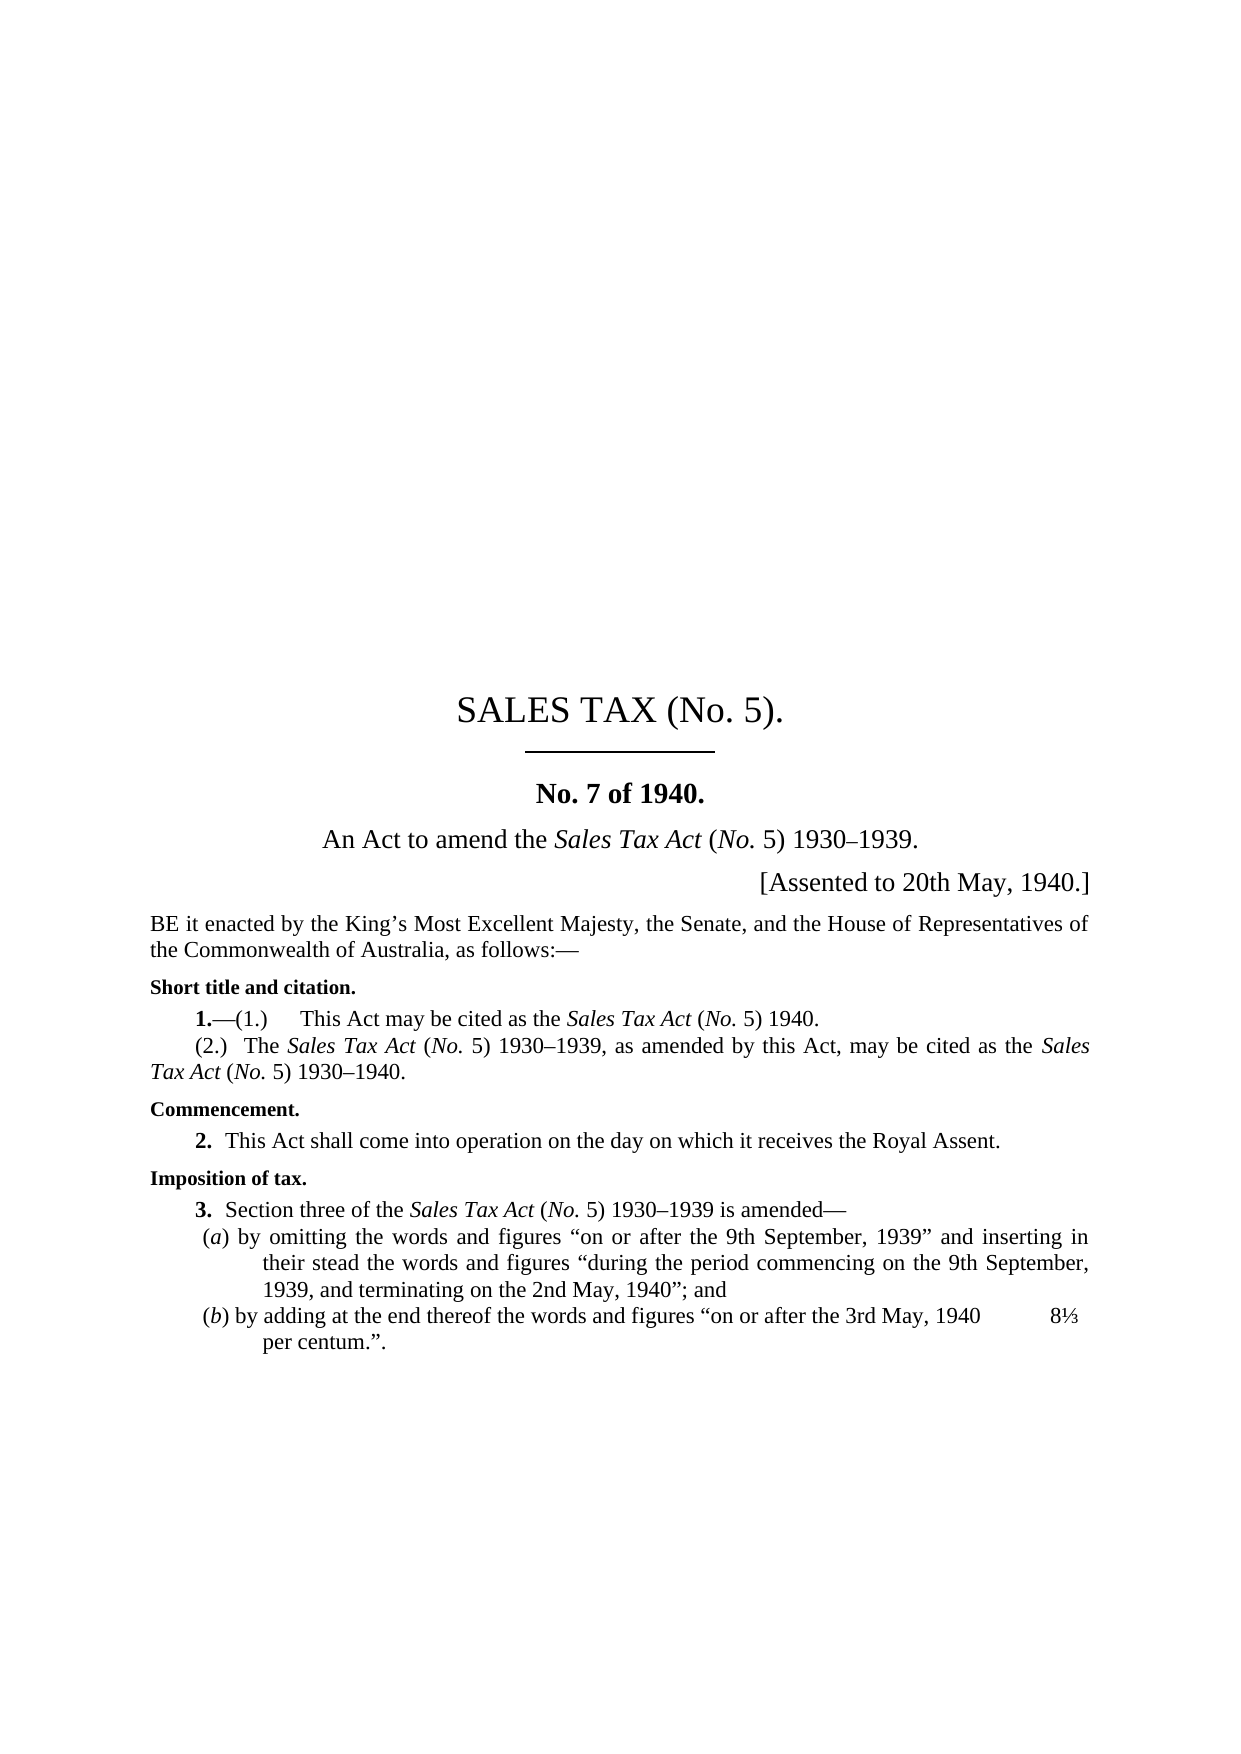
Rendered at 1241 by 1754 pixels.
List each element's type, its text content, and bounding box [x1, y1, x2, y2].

text SALES TAX (No. 5). [150, 687, 1090, 731]
text (2.) The Sales Tax Act (No. 5) 1930–1939, as amended by this Act, may be cited as the Sales Tax Act (No. 5) 1930–1940. [150, 1032, 1090, 1084]
text [Assented to 20th May, 1940.] [150, 866, 1090, 897]
text Commencement. [150, 1097, 1090, 1121]
text BE it enacted by the King’s Most Excellent Majesty, the Senate, and the House of Representatives of the Commonwealth of Australia, as follows:— [150, 910, 1090, 963]
text 3. Section three of the Sales Tax Act (No. 5) 1930–1939 is amended— [150, 1197, 1090, 1223]
text 2. This Act shall come into operation on the day on which it receives the Royal Assent. [150, 1127, 1090, 1154]
text An Act to amend the Sales Tax Act (No. 5) 1930–1939. [150, 823, 1090, 854]
text 1.—(1.) This Act may be cited as the Sales Tax Act (No. 5) 1940. [150, 1006, 1090, 1032]
text No. 7 of 1940. [150, 777, 1090, 810]
text (b) by adding at the end thereof the words and figures “on or after the 3rd May, 1940 8⅓ per centum.”. [202, 1302, 1090, 1355]
text Short title and citation. [150, 975, 1090, 999]
text Imposition of tax. [150, 1166, 1090, 1190]
text (a) by omitting the words and figures “on or after the 9th September, 1939” and inserting in their stead the words and figures “during the period commencing on the 9th September, 1939, and terminating on the 2nd May, 1940”; and [202, 1223, 1090, 1302]
